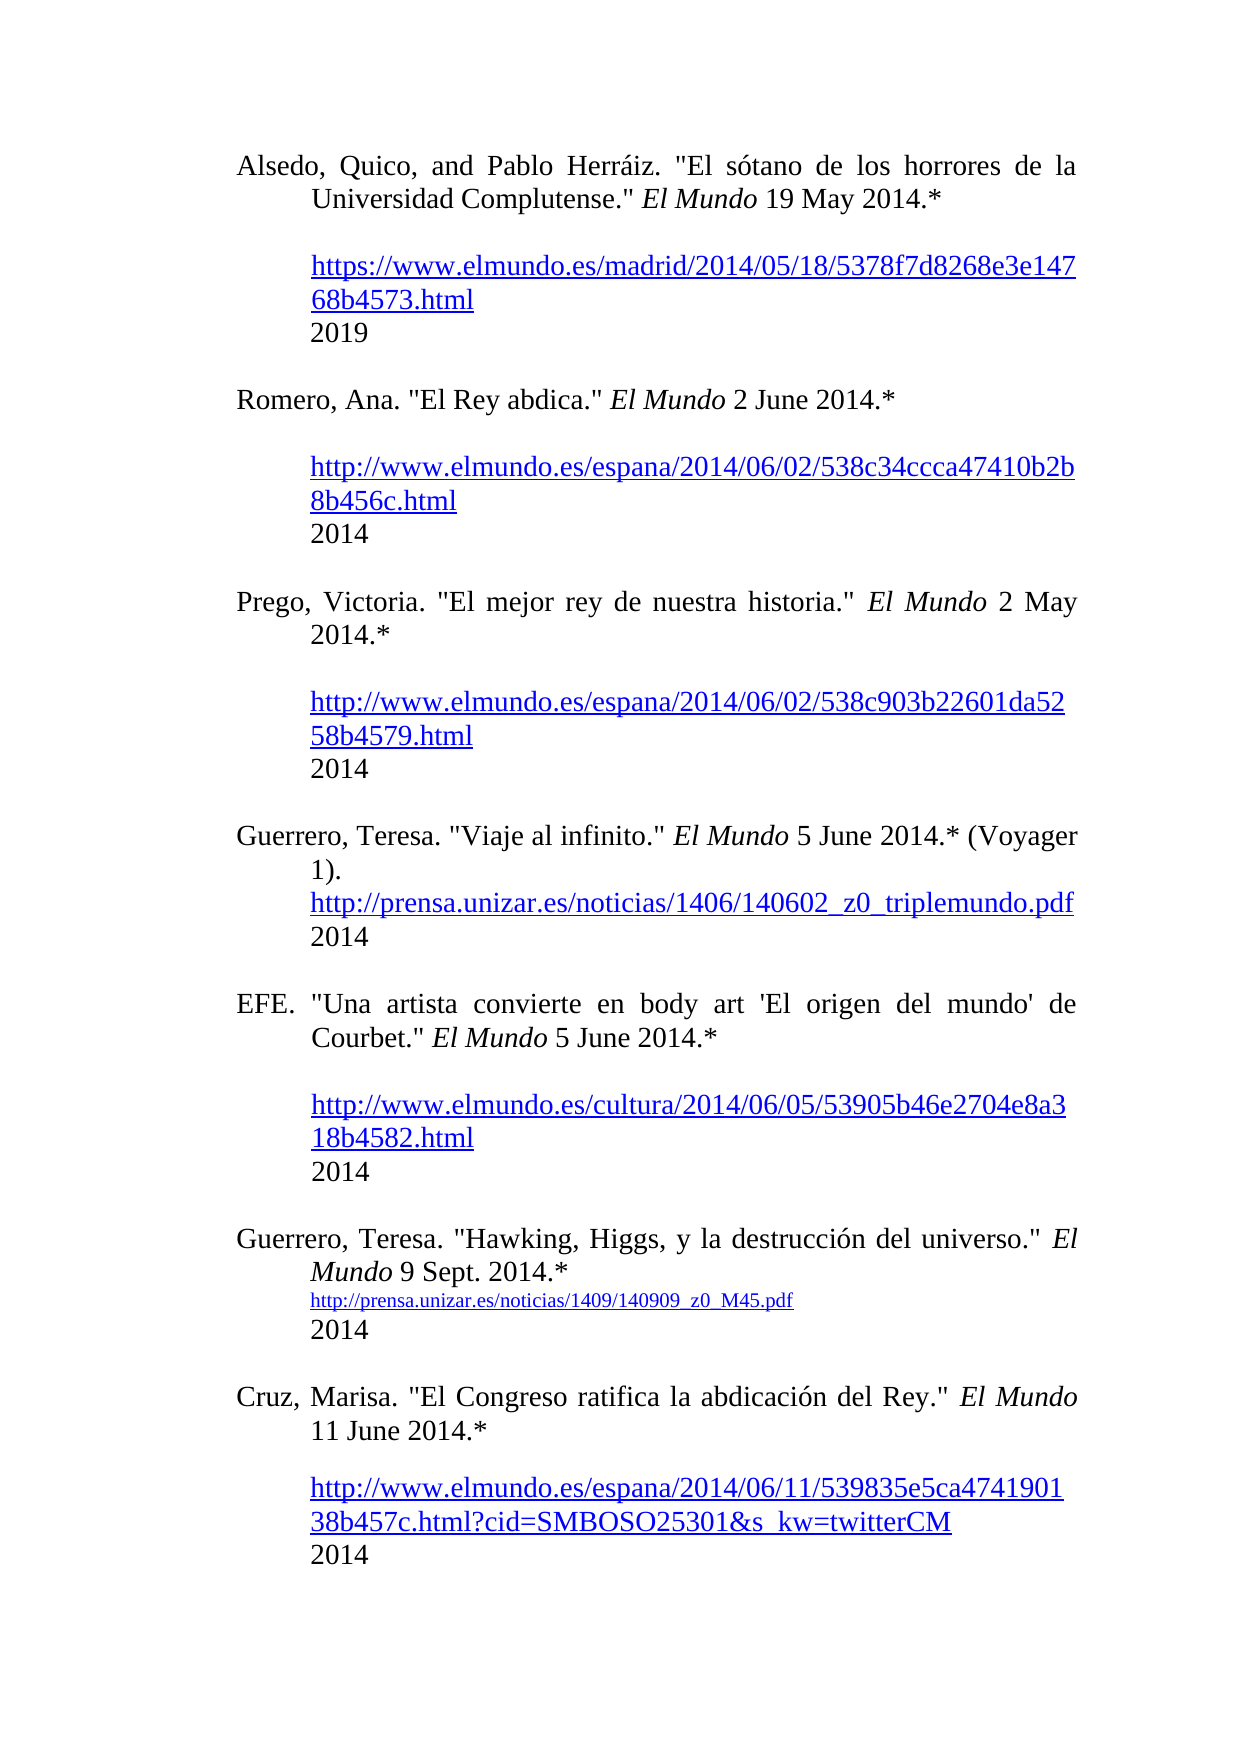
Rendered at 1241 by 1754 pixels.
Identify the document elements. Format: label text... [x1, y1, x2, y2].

text 2014 [236, 919, 1078, 953]
text 2014 [236, 1537, 1078, 1571]
text Guerrero, Teresa. "Viaje al infinito." El Mundo 5 June 2014.* (Voyager 1). [236, 818, 1078, 886]
text Romero, Ana. "El Rey abdica." El Mundo 2 June 2014.* [236, 382, 1078, 416]
text http://www.elmundo.es/espana/2014/06/11/539835e5ca474190138b457c.html?cid=SMBOSO25301&s_kw=twitterCM [236, 1446, 1078, 1537]
text Prego, Victoria. "El mejor rey de nuestra historia." El Mundo 2 May 2014.* [236, 584, 1078, 651]
text 2019 [236, 315, 1078, 349]
text http://www.elmundo.es/espana/2014/06/02/538c34ccca47410b2b8b456c.html [236, 416, 1078, 517]
text Alsedo, Quico, and Pablo Herráiz. "El sótano de los horrores de la Universidad Complutense." El Mundo 19 May 2014.* [236, 148, 1078, 215]
text 2014 [236, 751, 1078, 785]
text http://prensa.unizar.es/noticias/1409/140909_z0_M45.pdf [236, 1288, 1078, 1312]
text http://www.elmundo.es/cultura/2014/06/05/53905b46e2704e8a318b4582.html [236, 1053, 1078, 1154]
text 2014 [236, 517, 1078, 550]
text EFE. "Una artista convierte en body art 'El origen del mundo' de Courbet." El Mundo 5 June 2014.* [236, 986, 1078, 1053]
text 2014 [236, 1312, 1078, 1346]
text http://www.elmundo.es/espana/2014/06/02/538c903b22601da5258b4579.html [236, 651, 1078, 751]
text https://www.elmundo.es/madrid/2014/05/18/5378f7d8268e3e14768b4573.html [236, 215, 1078, 315]
text Cruz, Marisa. "El Congreso ratifica la abdicación del Rey." El Mundo 11 June 2014.* [236, 1379, 1078, 1446]
text Guerrero, Teresa. "Hawking, Higgs, y la destrucción del universo." El Mundo 9 Sept. 2014.* [236, 1221, 1078, 1288]
text 2014 [236, 1154, 1078, 1187]
text http://prensa.unizar.es/noticias/1406/140602_z0_triplemundo.pdf [236, 886, 1078, 919]
